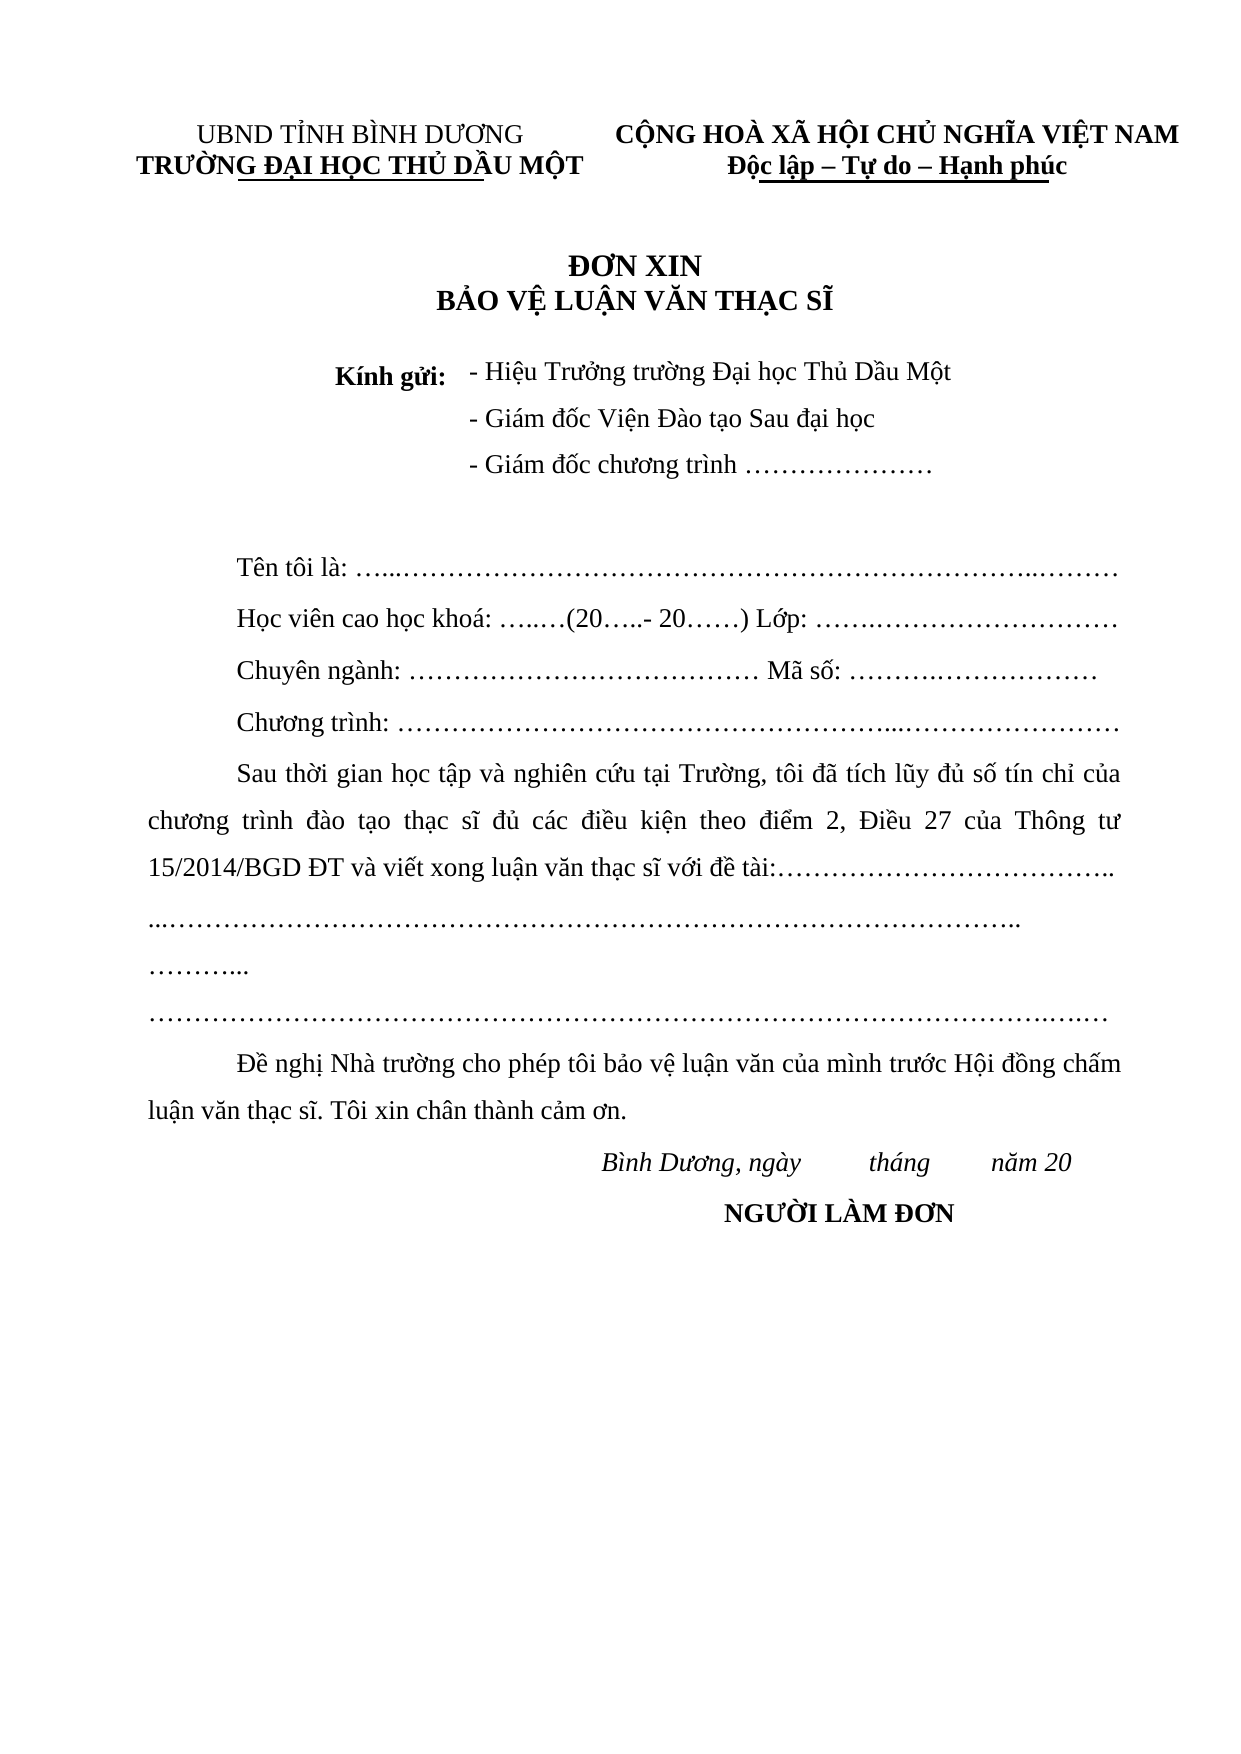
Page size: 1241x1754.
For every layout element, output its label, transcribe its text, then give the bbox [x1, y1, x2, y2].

text NGƯỜI LÀM ĐƠN [148, 1197, 1133, 1228]
table_header Kính gửi: [163, 355, 458, 494]
text Sau thời gian học tập và nghiên cứu tại Trường, tôi đã tích lũy đủ số tín chỉ của chương trình đào tạo thạc sĩ đủ các điều kiện theo điểm 2, Điều 27 của Thông tư 15/2014/BGD ĐT và viết xong luận văn thạc sĩ với đề tài:……………………………….. [148, 757, 1122, 882]
text Học viên cao học khoá: …..…(20…..- 20……) Lớp: …….……………………… [148, 602, 1122, 633]
text BẢO VỆ LUẬN VĂN THẠC SĨ [148, 283, 1122, 317]
table_header - Hiệu Trưởng trường Đại học Thủ Dầu Một - Giám đốc Viện Đào tạo Sau đại học - Giám đốc chương trình ………………… [458, 355, 1098, 494]
text ...…………………………………………………………………………………..………...……………………………………………………………………………………….….… [148, 902, 1122, 1027]
text Đề nghị Nhà trường cho phép tôi bảo vệ luận văn của mình trước Hội đồng chấm luận văn thạc sĩ. Tôi xin chân thành cảm ơn. [148, 1047, 1122, 1125]
text ĐƠN XIN [148, 247, 1122, 283]
text Bình Dương, ngày tháng năm 20 [148, 1146, 1122, 1177]
table_header CỘNG HOÀ XÃ HỘI CHỦ NGHĨA VIỆT NAM Độc lập – Tự do – Hạnh phúc [602, 118, 1193, 180]
text Tên tôi là: …...……………………………………………………………..……… [148, 551, 1122, 582]
table_header UBND TỈNH BÌNH DƯƠNG TRƯỜNG ĐẠI HỌC THỦ DẦU MỘT [118, 118, 602, 180]
text Chương trình: ………………………………………………...…………………… [148, 706, 1122, 737]
text Chuyên ngành: ………………………………… Mã số: ……….……………… [148, 654, 1122, 685]
